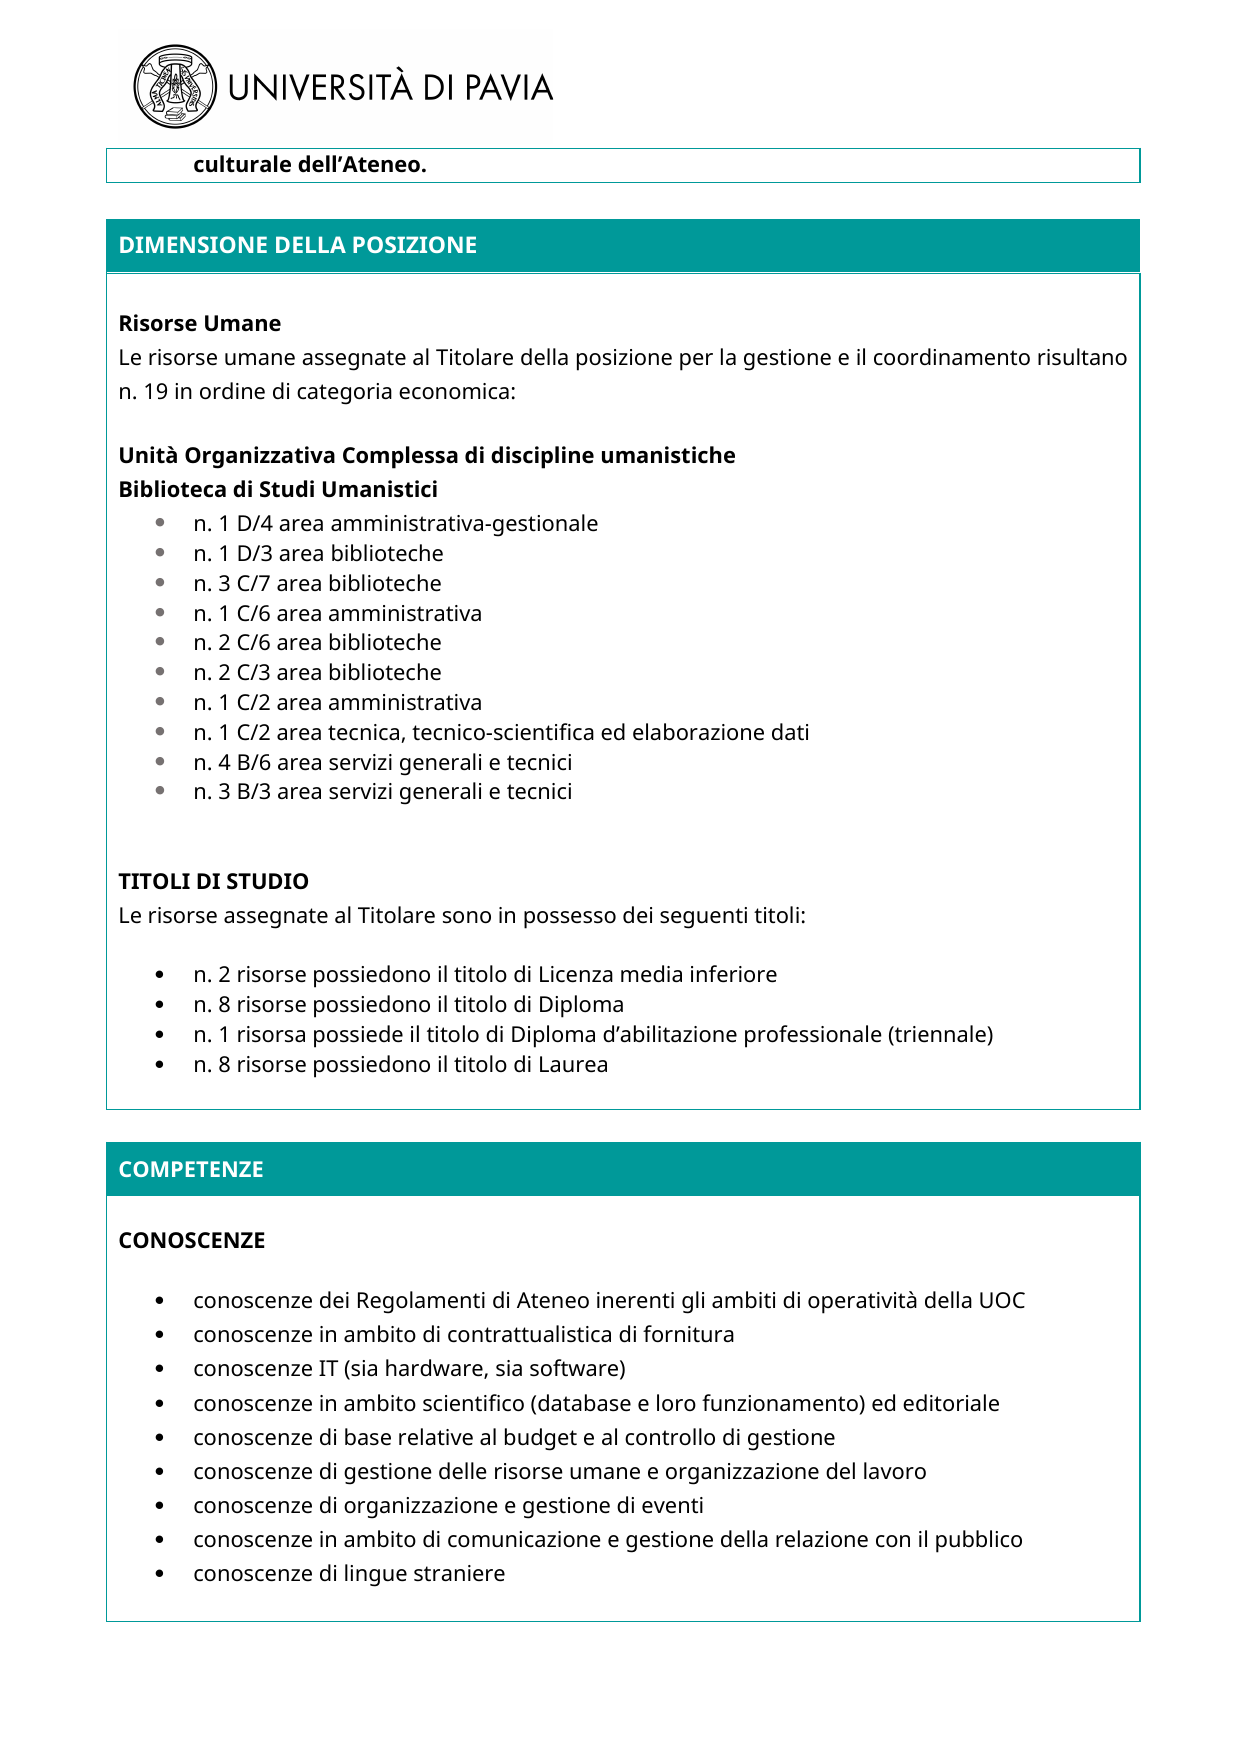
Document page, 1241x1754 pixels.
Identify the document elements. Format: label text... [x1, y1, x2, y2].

picture [118, 29, 554, 144]
table_header DIMENSIONE DELLA POSIZIONE [107, 220, 1140, 272]
table_cell Risorse Umane Le risorse umane assegnate al Titolare della posizione per la gestione e il coordinamento risultano n. 19 in ordine di categoria economica: Unità Organizzativa Complessa di discipline umanistiche Biblioteca di Studi Umanistici n. 1 D/4 area amministrativa-gestionale n. 1 D/3 area biblioteche n. 3 C/7 area biblioteche n. 1 C/6 area amministrativa n. 2 C/6 area biblioteche n. 2 C/3 area biblioteche n. 1 C/2 area amministrativa n. 1 C/2 area tecnica, tecnico-scientifica ed elaborazione dati n. 4 B/6 area servizi generali e tecnici n. 3 B/3 area servizi generali e tecnici TITOLI DI STUDIO Le risorse assegnate al Titolare sono in possesso dei seguenti titoli: n. 2 risorse possiedono il titolo di Licenza media inferiore n. 8 risorse possiedono il titolo di Diploma n. 1 risorsa possiede il titolo di Diploma d’abilitazione professionale (triennale) n. 8 risorse possiedono il titolo di Laurea [107, 274, 1139, 1108]
table_header COMPETENZE [107, 1143, 1139, 1195]
